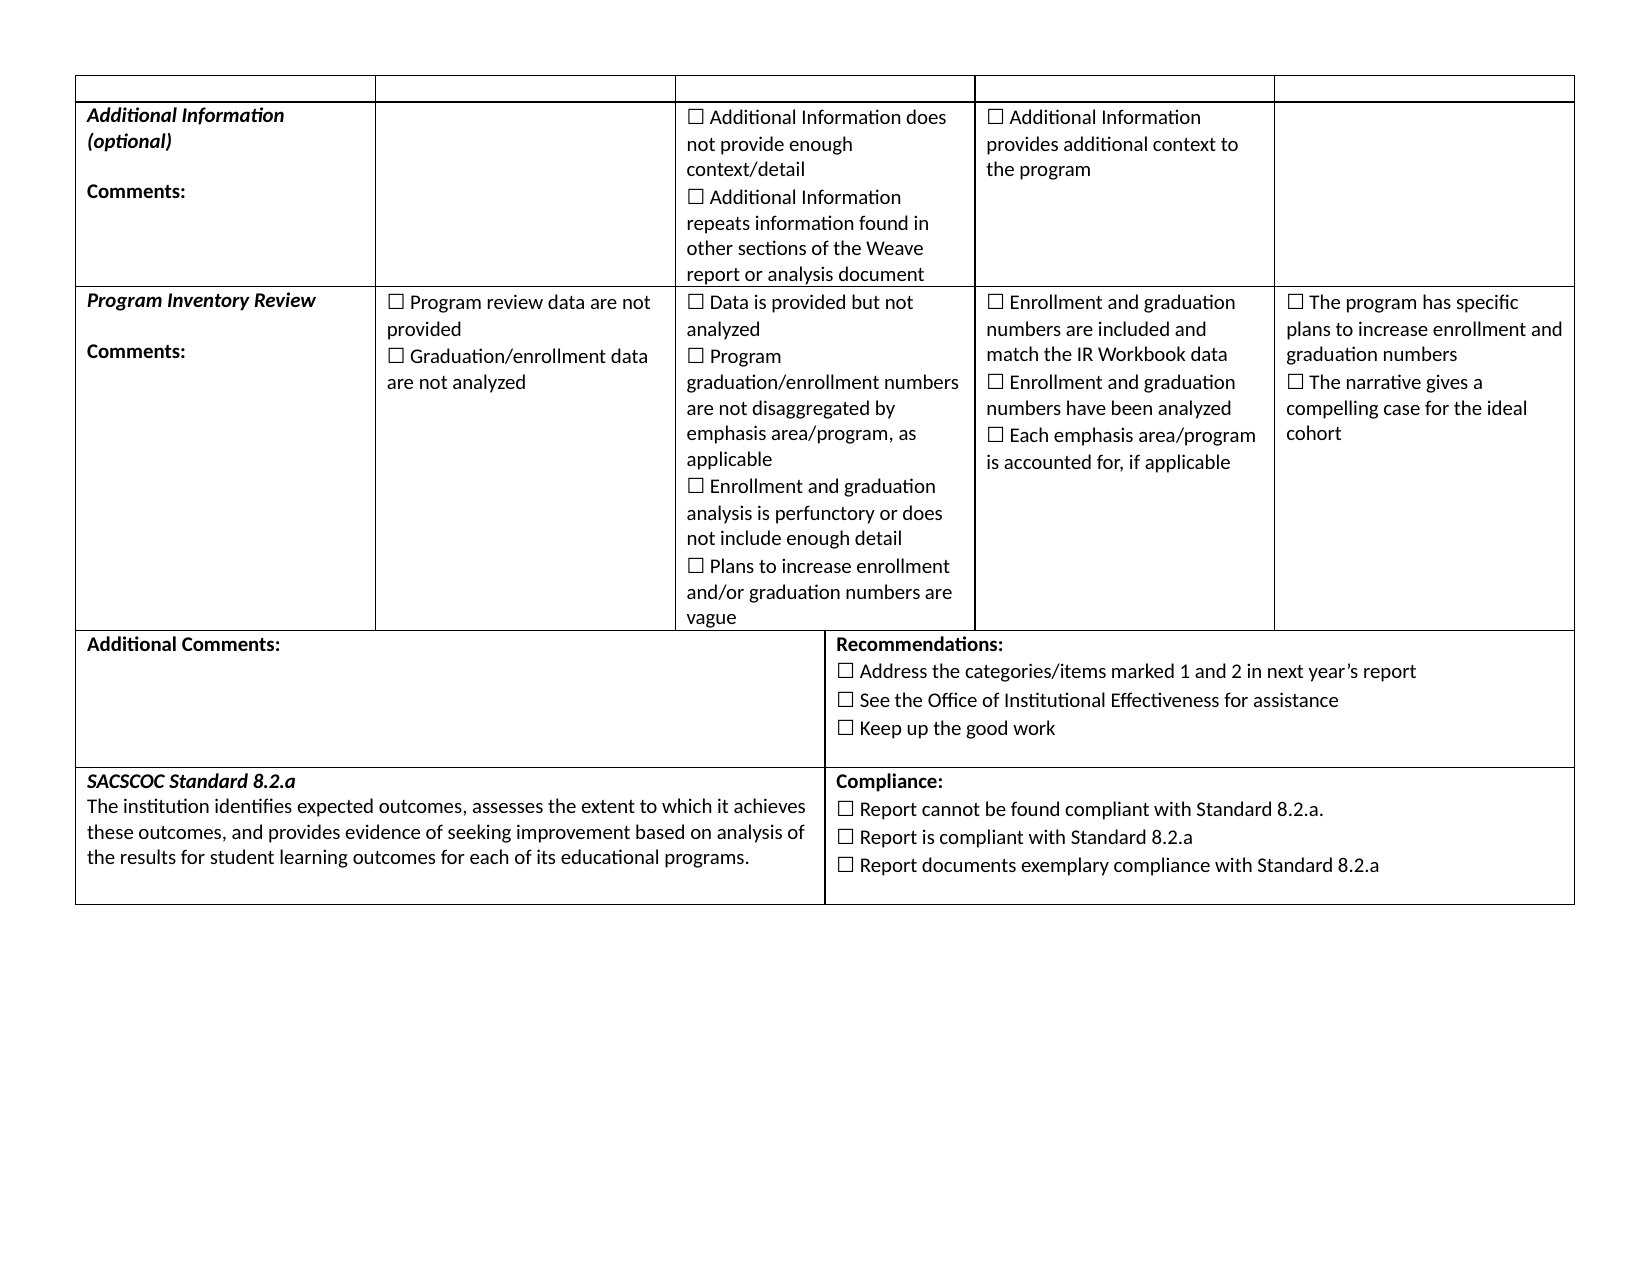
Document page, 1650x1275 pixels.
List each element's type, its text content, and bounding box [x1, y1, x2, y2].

table_cell [1275, 76, 1574, 101]
table_cell [1275, 103, 1574, 286]
table_cell Data is provided but not analyzed Program graduation/enrollment numbers are not disaggregated by emphasis area/program, as applicable Enrollment and graduation analysis is perfunctory or does not include enough detail Plans to increase enrollment and/or graduation numbers are vague [676, 287, 974, 630]
table_cell [376, 103, 675, 286]
table_cell Recommendations: Address the categories/items marked 1 and 2 in next year’s report See the Office of Institutional Effectiveness for assistance Keep up the good work [826, 631, 1574, 767]
table_cell Additional Comments: [76, 631, 824, 767]
table_cell SACSCOC Standard 8.2.a The institution identifies expected outcomes, assesses the extent to which it achieves these outcomes, and provides evidence of seeking improvement based on analysis of the results for student learning outcomes for each of its educational programs. [76, 768, 824, 904]
table_cell The program has specific plans to increase enrollment and graduation numbers The narrative gives a compelling case for the ideal cohort [1275, 287, 1574, 630]
table_cell Additional Information does not provide enough context/detail Additional Information repeats information found in other sections of the Weave report or analysis document [676, 103, 974, 286]
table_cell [676, 76, 974, 101]
table_cell Program Inventory Review Comments: [76, 287, 375, 630]
table_cell Additional Information provides additional context to the program [976, 103, 1274, 286]
table_cell Compliance: Report cannot be found compliant with Standard 8.2.a. Report is compliant with Standard 8.2.a Report documents exemplary compliance with Standard 8.2.a [826, 768, 1574, 904]
table_cell Program review data are not provided Graduation/enrollment data are not analyzed [376, 287, 675, 630]
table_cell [376, 76, 675, 101]
table_cell Enrollment and graduation numbers are included and match the IR Workbook data Enrollment and graduation numbers have been analyzed Each emphasis area/program is accounted for, if applicable [976, 287, 1274, 630]
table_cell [976, 76, 1274, 101]
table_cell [76, 76, 375, 101]
table_cell Additional Information (optional) Comments: [76, 103, 375, 286]
